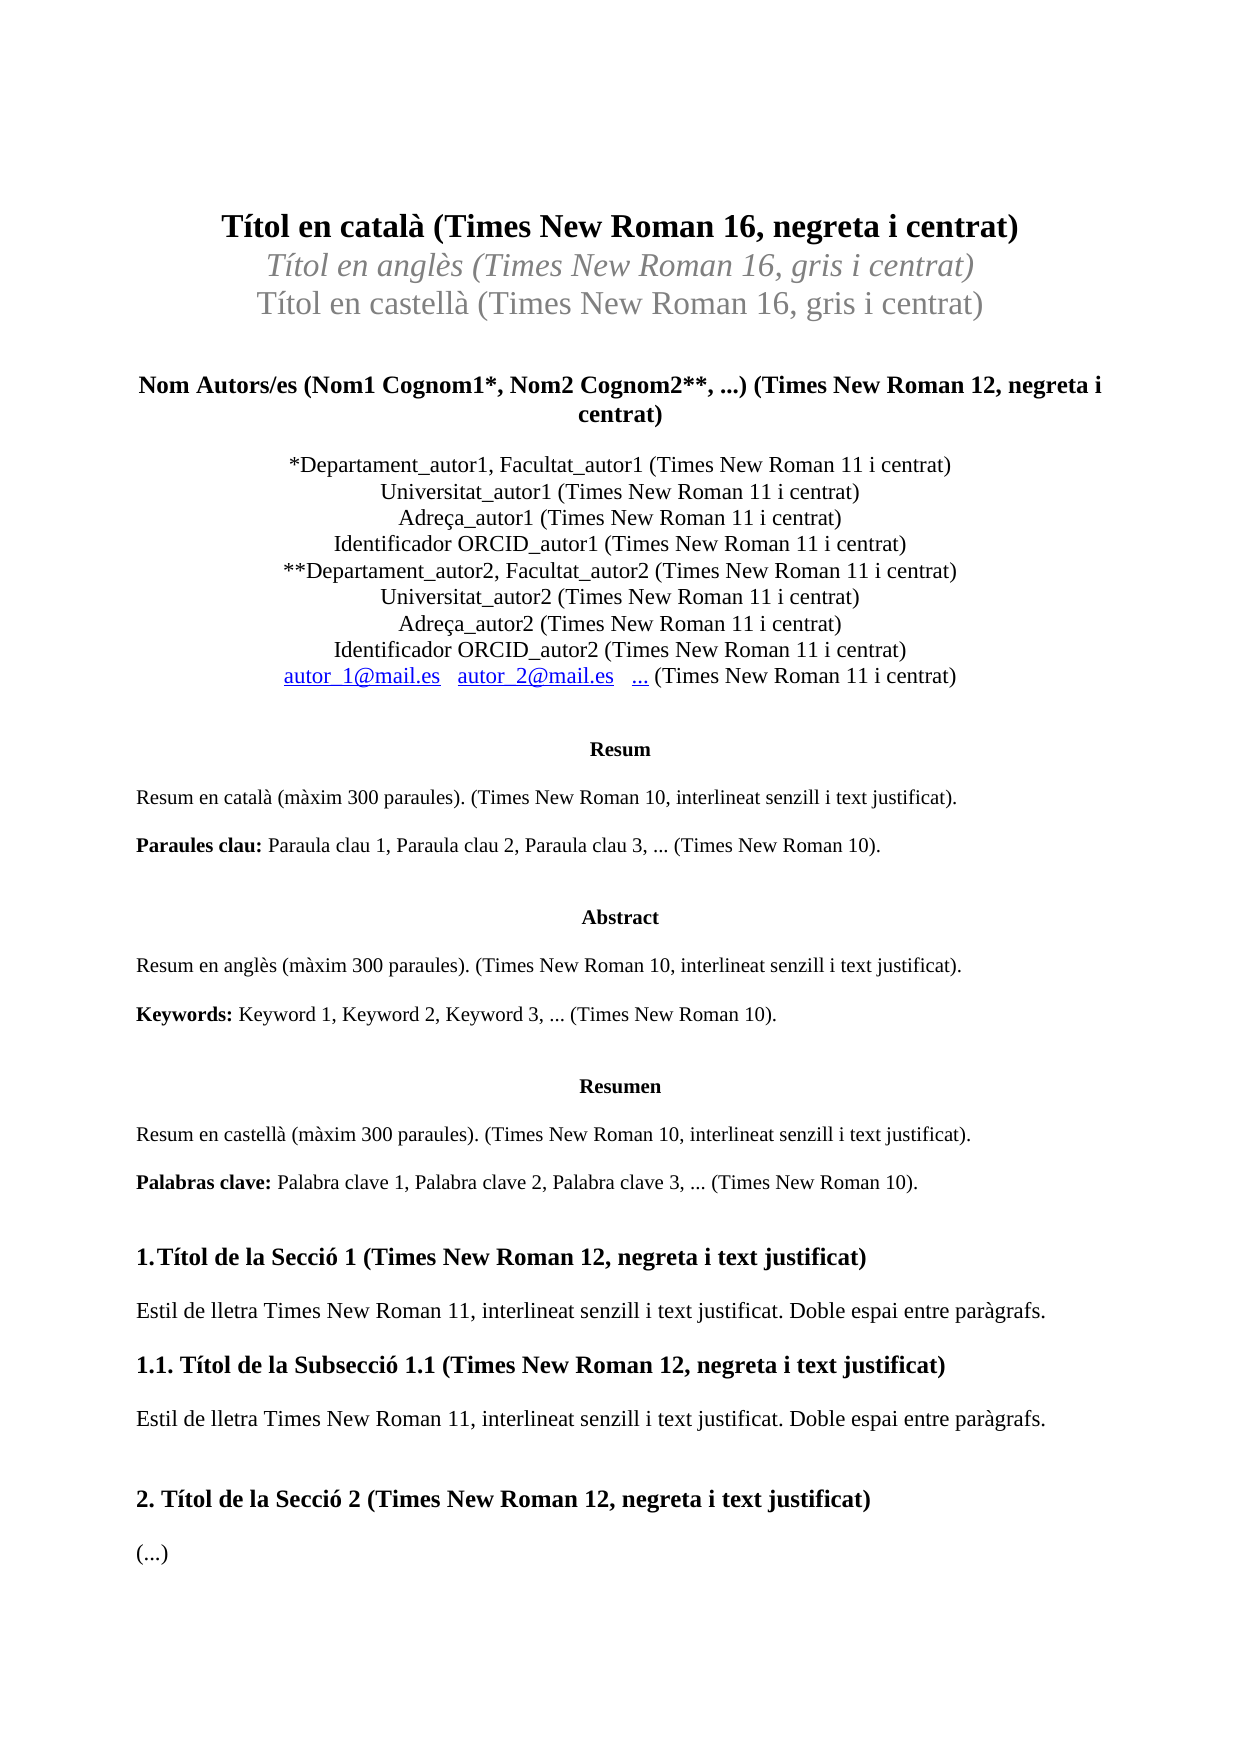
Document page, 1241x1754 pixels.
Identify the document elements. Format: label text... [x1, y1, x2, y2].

text Nom Autors/es (Nom1 Cognom1*, Nom2 Cognom2**, ...) (Times New Roman 12, negreta i centrat) [136, 370, 1104, 427]
text Resum en castellà (màxim 300 paraules). (Times New Roman 10, interlineat senzill i text justificat). [136, 1122, 1104, 1146]
text Adreça_autor1 (Times New Roman 11 i centrat) [136, 504, 1104, 531]
text Keywords: Keyword 1, Keyword 2, Keyword 3, ... (Times New Roman 10). [136, 1001, 1084, 1026]
text 1.1. Títol de la Subsecció 1.1 (Times New Roman 12, negreta i text justificat) [136, 1350, 1104, 1379]
text Universitat_autor1 (Times New Roman 11 i centrat) [136, 478, 1104, 504]
text (...) [136, 1539, 1104, 1566]
text Títol en anglès (Times New Roman 16, gris i centrat) [136, 245, 1104, 283]
text Estil de lletra Times New Roman 11, interlineat senzill i text justificat. Doble espai entre paràgrafs. [136, 1405, 1104, 1431]
text *Departament_autor1, Facultat_autor1 (Times New Roman 11 i centrat) [136, 451, 1104, 478]
text Universitat_autor2 (Times New Roman 11 i centrat) [136, 583, 1104, 609]
list Títol de la Secció 1 (Times New Roman 12, negreta i text justificat) [136, 1242, 1104, 1271]
text 2. Títol de la Secció 2 (Times New Roman 12, negreta i text justificat) [136, 1484, 1104, 1513]
text Adreça_autor2 (Times New Roman 11 i centrat) [136, 609, 1104, 636]
text Resumen [136, 1074, 1104, 1098]
text Estil de lletra Times New Roman 11, interlineat senzill i text justificat. Doble espai entre paràgrafs. [136, 1297, 1104, 1323]
text Títol en català (Times New Roman 16, negreta i centrat) [136, 207, 1104, 245]
text Identificador ORCID_autor1 (Times New Roman 11 i centrat) [136, 531, 1104, 557]
text Abstract [136, 905, 1104, 929]
text Resum en anglès (màxim 300 paraules). (Times New Roman 10, interlineat senzill i text justificat). [136, 953, 1104, 977]
text Paraules clau: Paraula clau 1, Paraula clau 2, Paraula clau 3, ... (Times New Roman 10). [136, 833, 1084, 857]
text **Departament_autor2, Facultat_autor2 (Times New Roman 11 i centrat) [136, 557, 1104, 583]
text Palabras clave: Palabra clave 1, Palabra clave 2, Palabra clave 3, ... (Times New Roman 10). [136, 1170, 1084, 1194]
text Resum [136, 737, 1104, 761]
text autor_1@mail.es autor_2@mail.es ... (Times New Roman 11 i centrat) [136, 662, 1104, 689]
text Resum en català (màxim 300 paraules). (Times New Roman 10, interlineat senzill i text justificat). [136, 785, 1104, 809]
text Identificador ORCID_autor2 (Times New Roman 11 i centrat) [136, 636, 1104, 662]
text Títol en castellà (Times New Roman 16, gris i centrat) [136, 283, 1104, 322]
